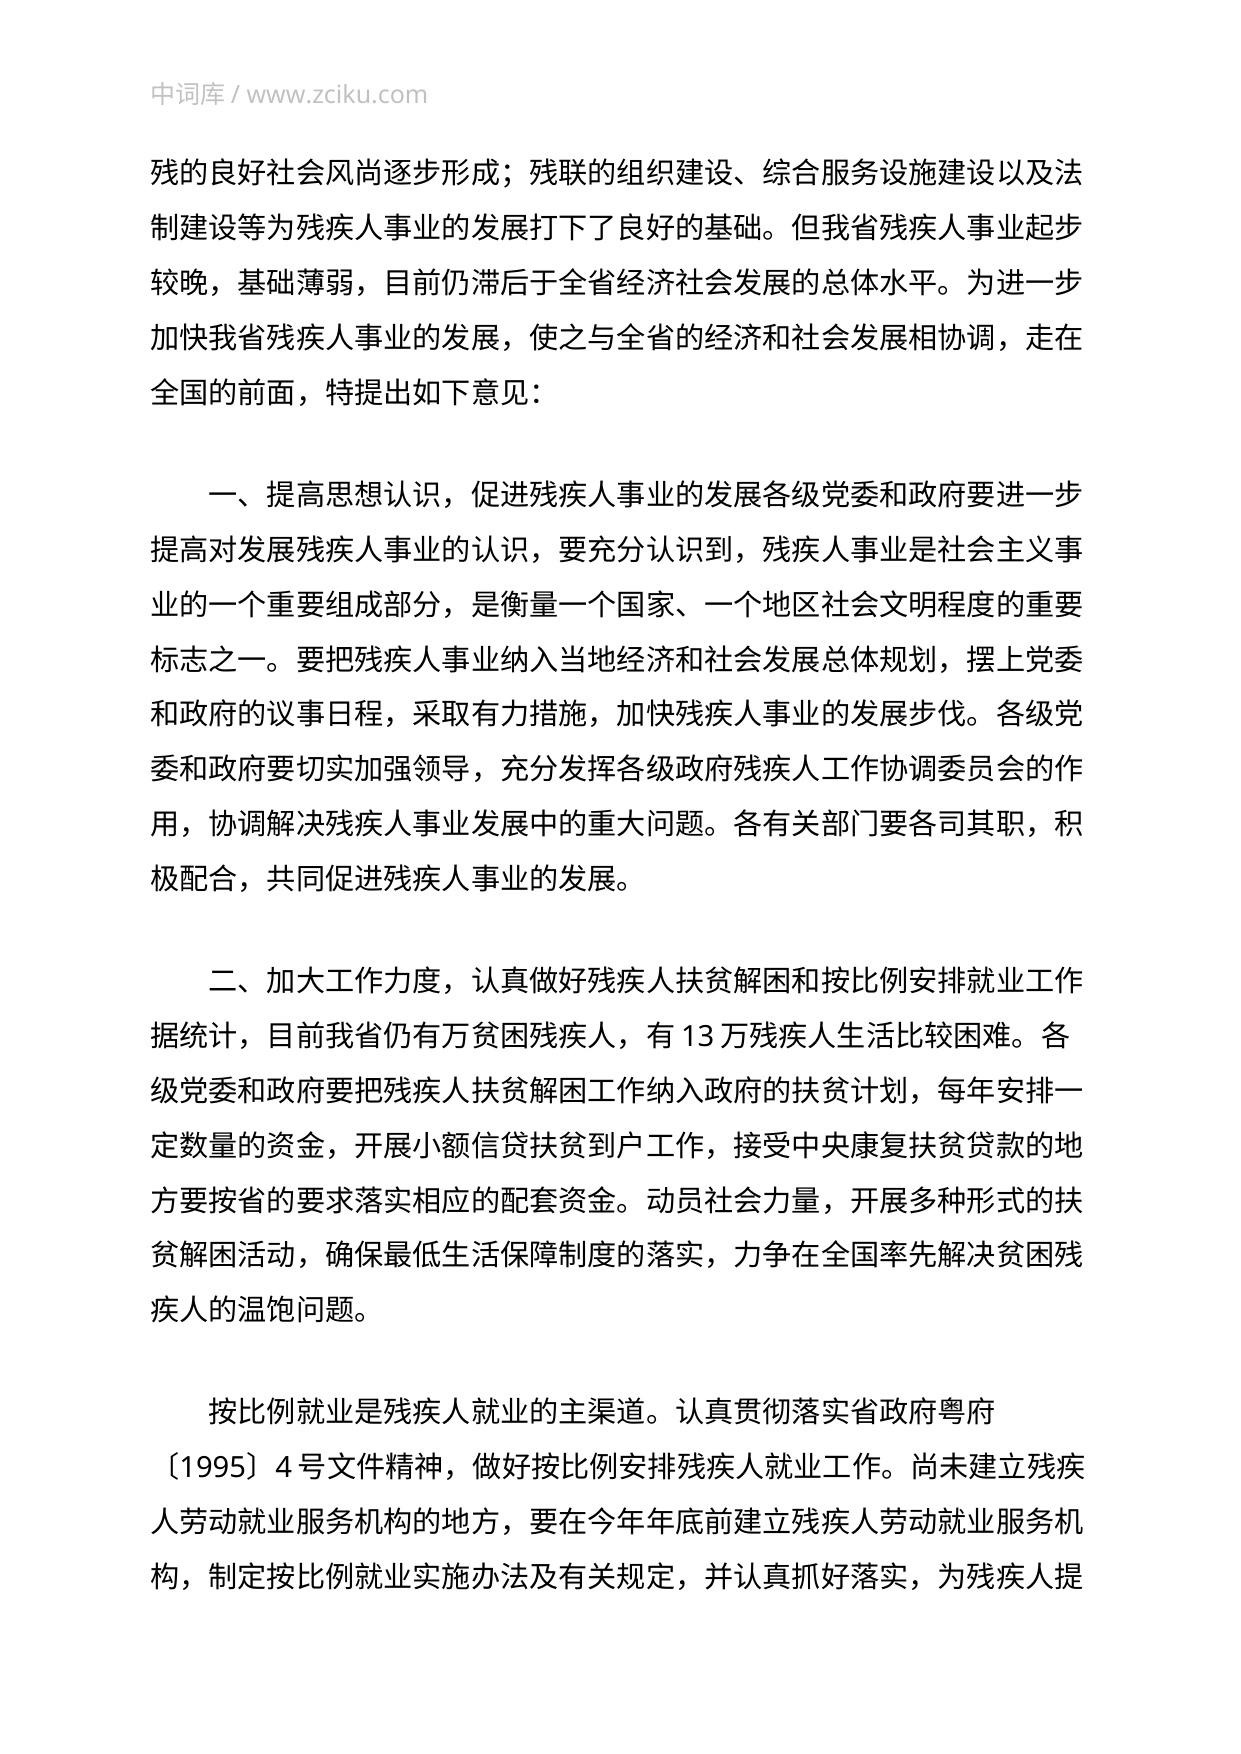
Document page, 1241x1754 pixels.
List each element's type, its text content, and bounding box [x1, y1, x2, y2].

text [150, 1389, 1090, 1596]
text 二、加大工作力度，认真做好残疾人扶贫解困和按比例安排就业工作据统计，目前我省仍有万贫困残疾人，有13万残疾人生活比较困难。各级党委和政府要把残疾人扶贫解困工作纳入政府的扶贫计划，每年安排一定数量的资金，开展小额信贷扶贫到户工作，接受中央康复扶贫贷款的地方要按省的要求落实相应的配套资金。动员社会力量，开展多种形式的扶贫解困活动，确保最低生活保障制度的落实，力争在全国率先解决贫困残疾人的温饱问题。 [150, 957, 1090, 1329]
text 一、提高思想认识，促进残疾人事业的发展各级党委和政府要进一步提高对发展残疾人事业的认识，要充分认识到，残疾人事业是社会主义事业的一个重要组成部分，是衡量一个国家、一个地区社会文明程度的重要标志之一。要把残疾人事业纳入当地经济和社会发展总体规划，摆上党委和政府的议事日程，采取有力措施，加快残疾人事业的发展步伐。各级党委和政府要切实加强领导，充分发挥各级政府残疾人工作协调委员会的作用，协调解决残疾人事业发展中的重大问题。各有关部门要各司其职，积极配合，共同促进残疾人事业的发展。 [150, 471, 1090, 898]
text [150, 150, 1090, 412]
